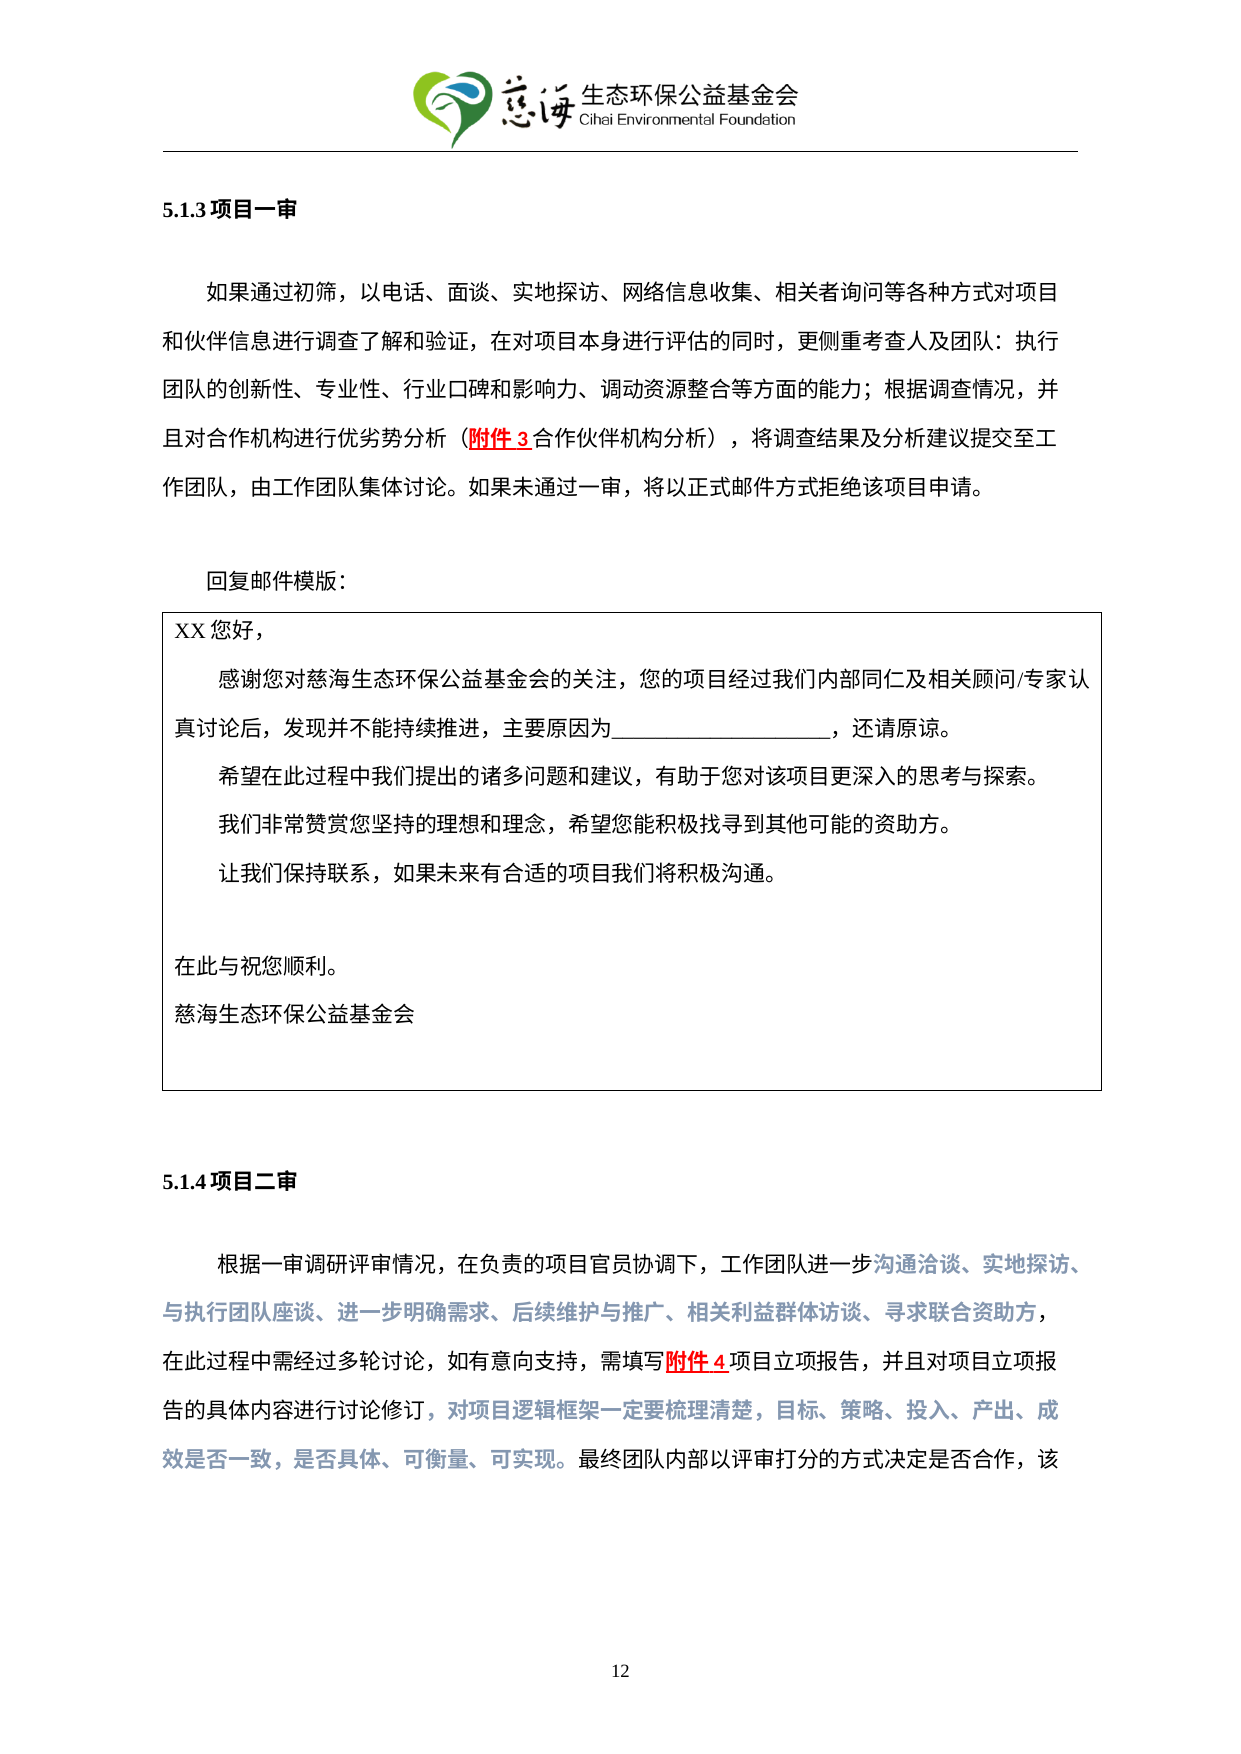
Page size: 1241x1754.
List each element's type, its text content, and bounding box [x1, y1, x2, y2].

text 回复邮件模版： [162, 564, 1078, 596]
subtitle 5.1.3项目一审 [162, 192, 1078, 224]
picture [413, 59, 827, 149]
subtitle 5.1.4项目二审 [162, 1163, 1078, 1196]
text 如果通过初筛，以电话、面谈、实地探访、网络信息收集、相关者询问等各种方式对项目和伙伴信息进行调查了解和验证，在对项目本身进行评估的同时，更侧重考查人及团队：执行团队的创新性、专业性、行业口碑和影响力、调动资源整合等方面的能力；根据调查情况，并且对合作机构进行优劣势分析（附件3合作伙伴机构分析），将调查结果及分析建议提交至工作团队，由工作团队集体讨论。如果未通过一审，将以正式邮件方式拒绝该项目申请。 [162, 274, 1078, 502]
table_header XX您好， 感谢您对慈海生态环保公益基金会的关注，您的项目经过我们内部同仁及相关顾问/专家认真讨论后，发现并不能持续推进，主要原因为____________________，还请原谅。 希望在此过程中我们提出的诸多问题和建议，有助于您对该项目更深入的思考与探索。 我们非常赞赏您坚持的理想和理念，希望您能积极找寻到其他可能的资助方。 让我们保持联系，如果未来有合适的项目我们将积极沟通。 在此与祝您顺利。 慈海生态环保公益基金会 [163, 613, 1101, 1090]
